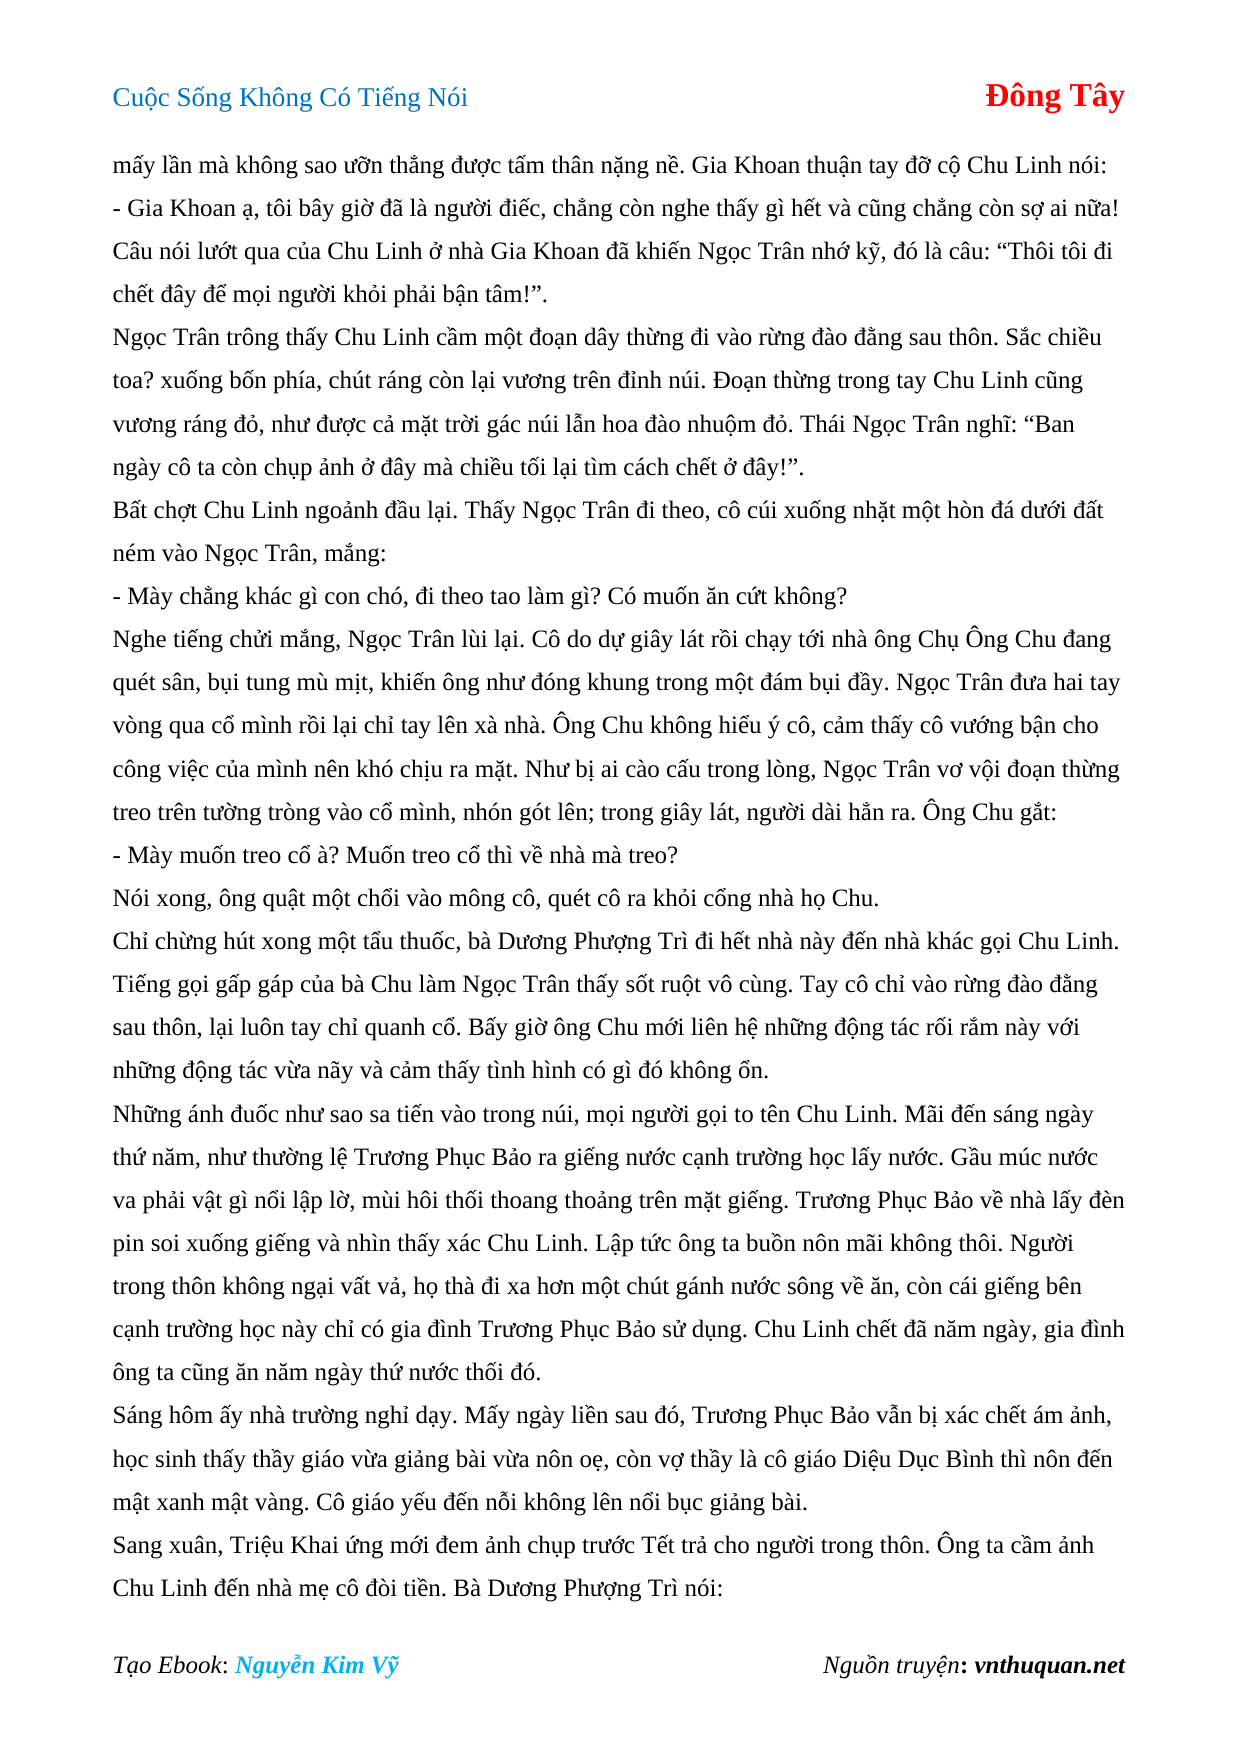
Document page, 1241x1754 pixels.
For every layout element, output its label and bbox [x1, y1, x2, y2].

text [112, 150, 1128, 1602]
